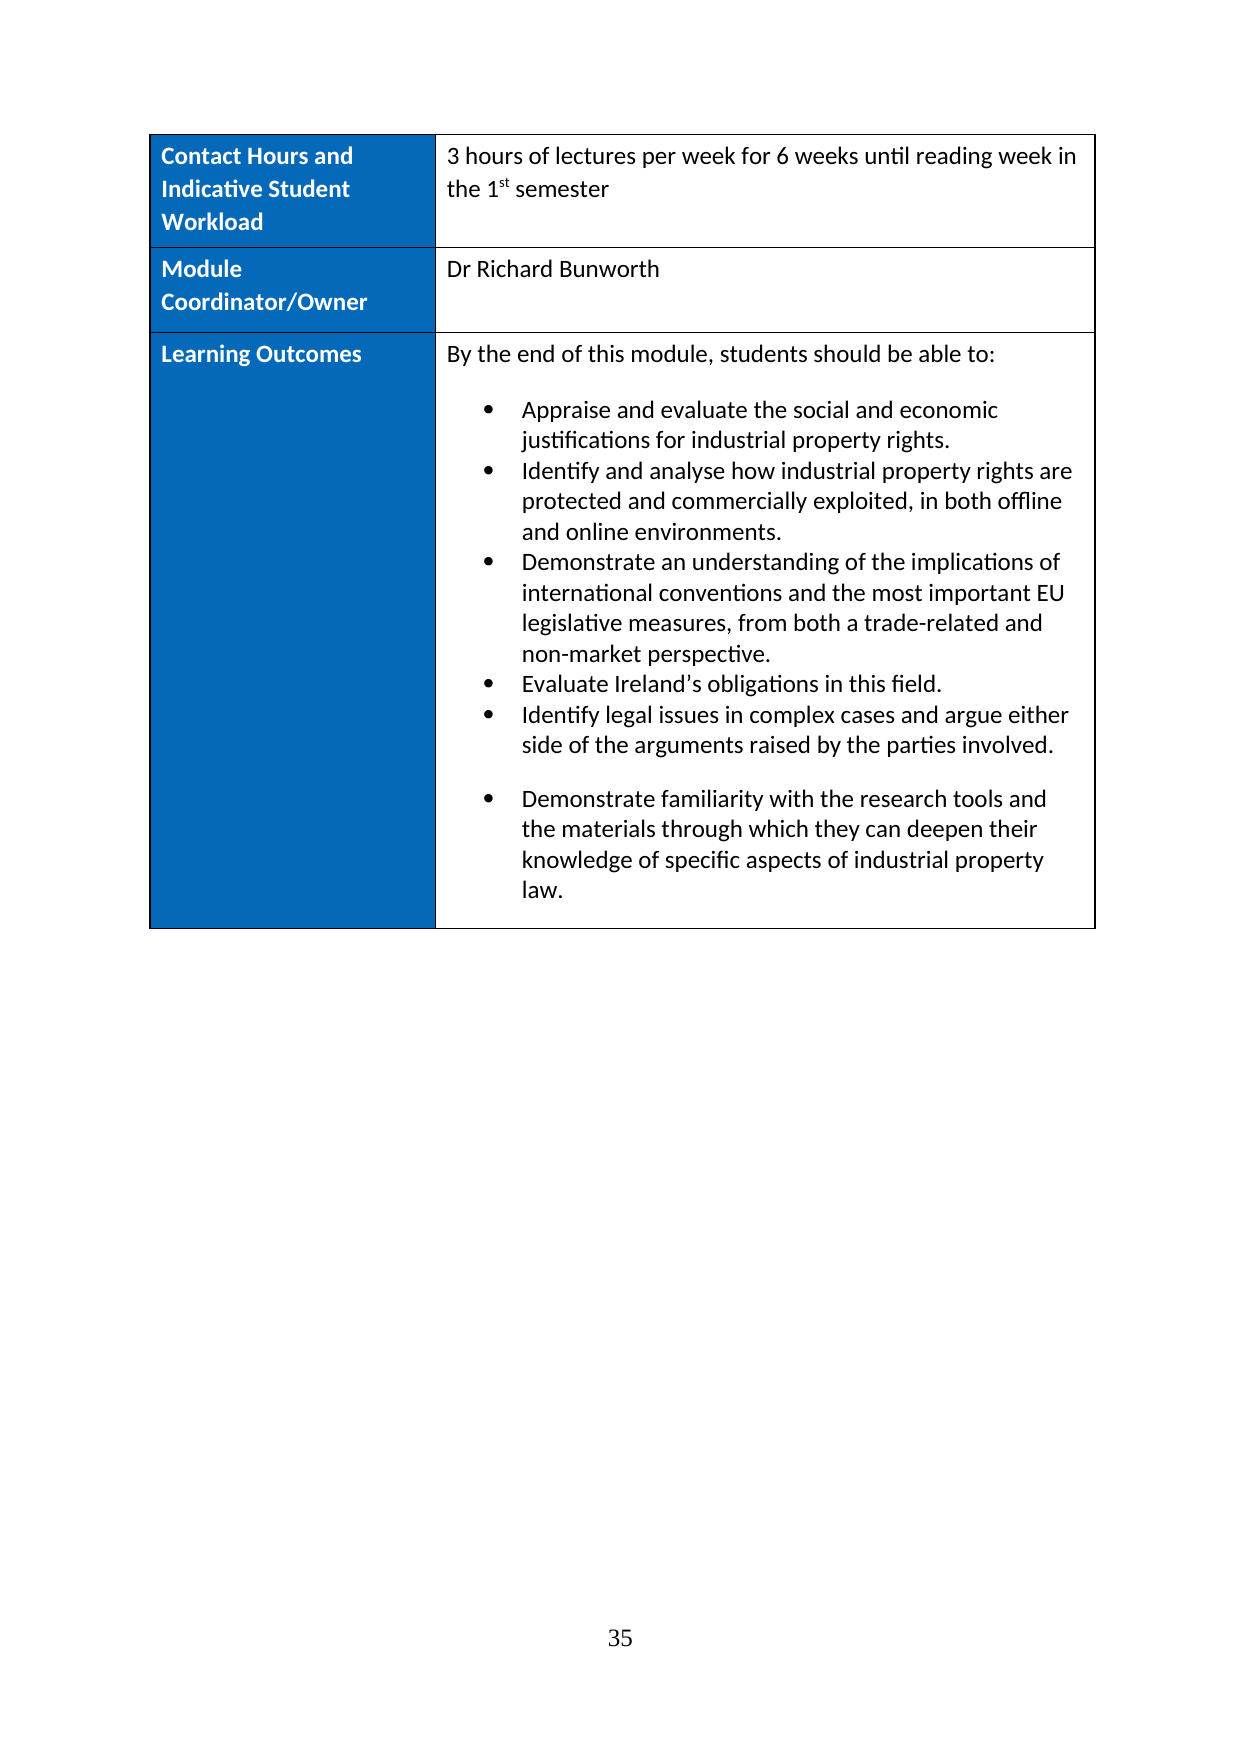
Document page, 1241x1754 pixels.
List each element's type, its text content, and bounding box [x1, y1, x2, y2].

table_cell Module Coordinator/Owner [151, 248, 435, 332]
table_cell Learning Outcomes [151, 333, 435, 928]
table_cell By the end of this module, students should be able to: Appraise and evaluate the social and economic justifications for industrial property rights. Identify and analyse how industrial property rights are protected and commercially exploited, in both offline and online environments. Demonstrate an understanding of the implications of international conventions and the most important EU legislative measures, from both a trade-related and non-market perspective. Evaluate Ireland’s obligations in this field. Identify legal issues in complex cases and argue either side of the arguments raised by the parties involved. Demonstrate familiarity with the research tools and the materials through which they can deepen their knowledge of specific aspects of industrial property law. [436, 333, 1094, 928]
table_cell Contact Hours and Indicative Student Workload [151, 135, 435, 247]
table_cell 3 hours of lectures per week for 6 weeks until reading week in the 1st semester [436, 135, 1094, 247]
table_cell Dr Richard Bunworth [436, 248, 1094, 332]
